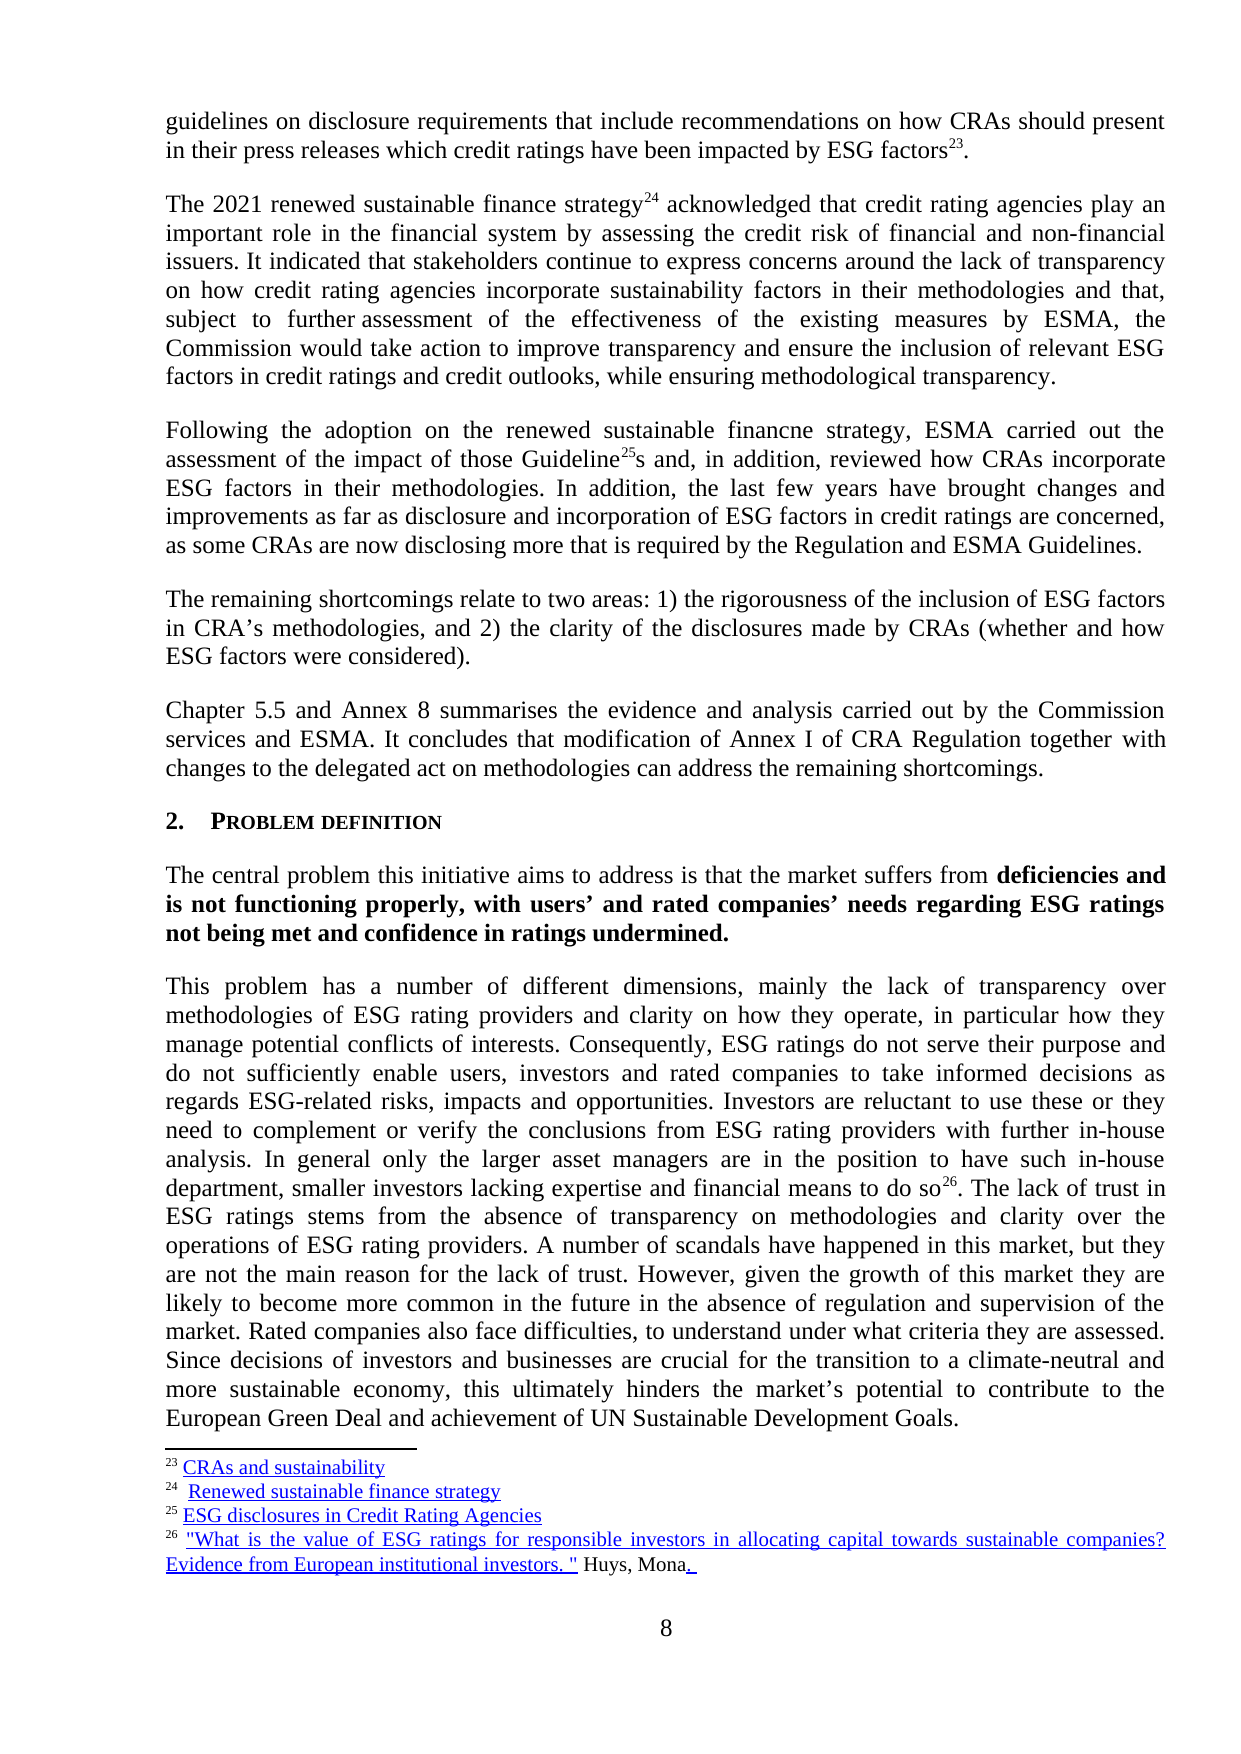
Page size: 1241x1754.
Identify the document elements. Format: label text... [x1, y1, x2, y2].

text Chapter 5.5 and Annex 8 summarises the evidence and analysis carried out by the Commission services and ESMA. It concludes that modification of Annex I of CRA Regulation together with changes to the delegated act on methodologies can address the remaining shortcomings. [165, 695, 1166, 781]
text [165, 106, 1166, 164]
text This problem has a number of different dimensions, mainly the lack of transparency over methodologies of ESG rating providers and clarity on how they operate, in particular how they manage potential conflicts of interests. Consequently, ESG ratings do not serve their purpose and do not sufficiently enable users, investors and rated companies to take informed decisions as regards ESG-related risks, impacts and opportunities. Investors are reluctant to use these or they need to complement or verify the conclusions from ESG rating providers with further in-house analysis. In general only the larger asset managers are in the position to have such in-house department, smaller investors lacking expertise and financial means to do so. The lack of trust in ESG ratings stems from the absence of transparency on methodologies and clarity over the operations of ESG rating providers. A number of scandals have happened in this market, but they are not the main reason for the lack of trust. However, given the growth of this market they are likely to become more common in the future in the absence of regulation and supervision of the market. Rated companies also face difficulties, to understand under what criteria they are assessed. Since decisions of investors and businesses are crucial for the transition to a climate-neutral and more sustainable economy, this ultimately hinders the market’s potential to contribute to the European Green Deal and achievement of UN Sustainable Development Goals. [165, 971, 1166, 1431]
subtitle Problem definition [165, 806, 1166, 835]
text The remaining shortcomings relate to two areas: 1) the rigorousness of the inclusion of ESG factors in CRA’s methodologies, and 2) the clarity of the disclosures made by CRAs (whether and how ESG factors were considered). [165, 584, 1166, 670]
text Following the adoption on the renewed sustainable financne strategy, ESMA carried out the assessment of the impact of those Guidelines and, in addition, reviewed how CRAs incorporate ESG factors in their methodologies. In addition, the last few years have brought changes and improvements as far as disclosure and incorporation of ESG factors in credit ratings are concerned, as some CRAs are now disclosing more that is required by the Regulation and ESMA Guidelines. [165, 415, 1166, 559]
text The central problem this initiative aims to address is that the market suffers from deficiencies and is not functioning properly, with users’ and rated companies’ needs regarding ESG ratings not being met and confidence in ratings undermined. [165, 860, 1166, 946]
text The 2021 renewed sustainable finance strategy acknowledged that credit rating agencies play an important role in the financial system by assessing the credit risk of financial and non-financial issuers. It indicated that stakeholders continue to express concerns around the lack of transparency on how credit rating agencies incorporate sustainability factors in their methodologies and that, subject to further assessment of the effectiveness of the existing measures by ESMA, the Commission would take action to improve transparency and ensure the inclusion of relevant ESG factors in credit ratings and credit outlooks, while ensuring methodological transparency. [165, 189, 1166, 390]
